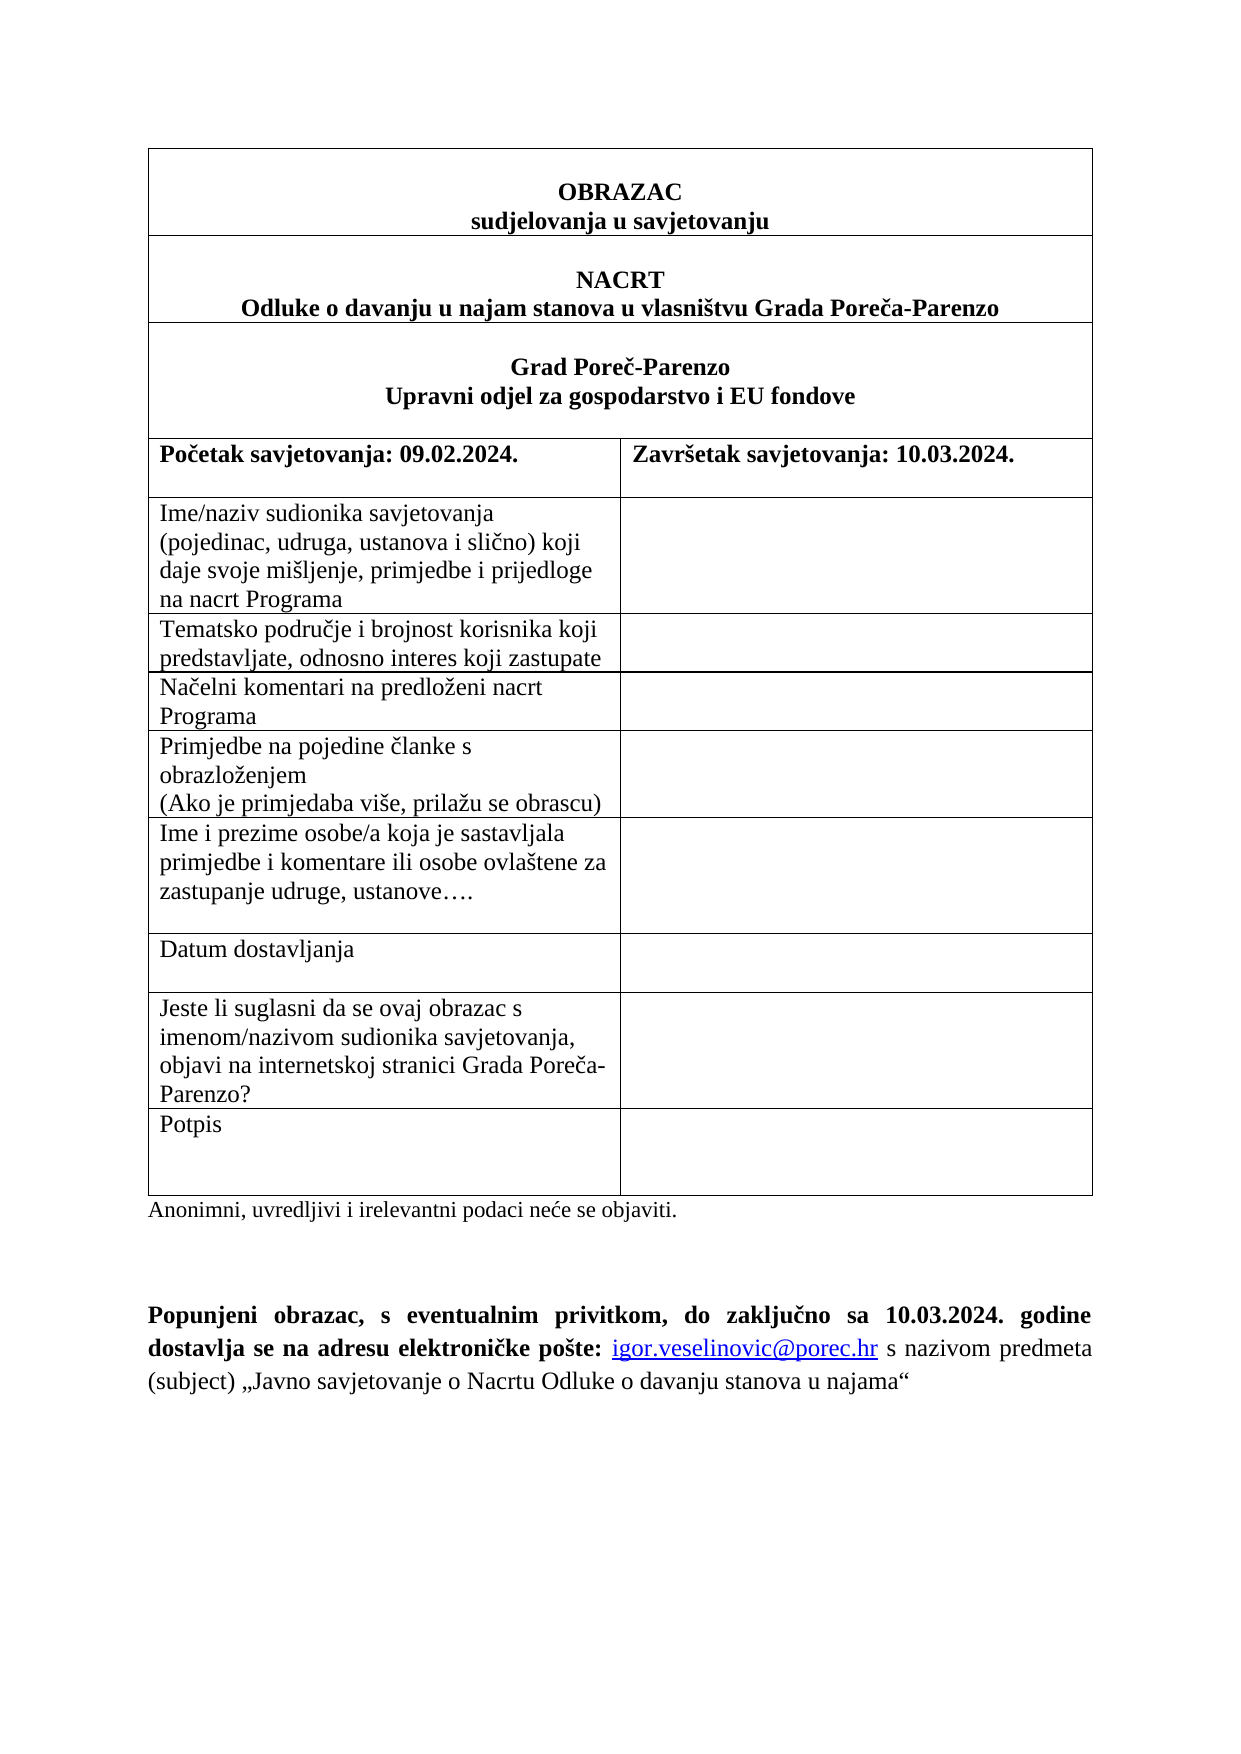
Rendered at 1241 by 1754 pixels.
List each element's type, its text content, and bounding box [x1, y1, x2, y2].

table_cell [621, 614, 1092, 671]
table_cell Ime/naziv sudionika savjetovanja (pojedinac, udruga, ustanova i slično) koji daje svoje mišljenje, primjedbe i prijedloge na nacrt Programa [149, 498, 620, 613]
table_cell Tematsko područje i brojnost korisnika koji predstavljate, odnosno interes koji zastupate [149, 614, 620, 671]
table_cell Primjedbe na pojedine članke s obrazloženjem (Ako je primjedaba više, prilažu se obrascu) [149, 731, 620, 817]
table_cell [621, 818, 1092, 933]
table_cell Datum dostavljanja [149, 934, 620, 992]
table_cell Završetak savjetovanja: 10.03.2024. [621, 439, 1092, 497]
table_cell NACRT Odluke o davanju u najam stanova u vlasništvu Grada Poreča-Parenzo [149, 236, 1092, 322]
table_cell Ime i prezime osobe/a koja je sastavljala primjedbe i komentare ili osobe ovlaštene za zastupanje udruge, ustanove…. [149, 818, 620, 933]
table_cell Potpis [149, 1109, 620, 1195]
table_cell Grad Poreč-Parenzo Upravni odjel za gospodarstvo i EU fondove [149, 323, 1092, 438]
table_header OBRAZAC sudjelovanja u savjetovanju [149, 149, 1092, 235]
text Popunjeni obrazac, s eventualnim privitkom, do zaključno sa 10.03.2024. godine dostavlja se na adresu elektroničke pošte: igor.veselinovic@porec.hr s nazivom predmeta (subject) „Javno savjetovanje o Nacrtu Odluke o davanju stanova u najama“ [148, 1300, 1093, 1395]
table_cell [621, 673, 1092, 730]
table_cell [621, 993, 1092, 1108]
table_cell [621, 1109, 1092, 1195]
table_cell Načelni komentari na predloženi nacrt Programa [149, 673, 620, 730]
text Anonimni, uvredljivi i irelevantni podaci neće se objaviti. [148, 1196, 1093, 1222]
table_cell [621, 731, 1092, 817]
table_cell Jeste li suglasni da se ovaj obrazac s imenom/nazivom sudionika savjetovanja, objavi na internetskoj stranici Grada Poreča-Parenzo? [149, 993, 620, 1108]
table_cell Početak savjetovanja: 09.02.2024. [149, 439, 620, 497]
table_cell [621, 934, 1092, 992]
table_cell [621, 498, 1092, 613]
